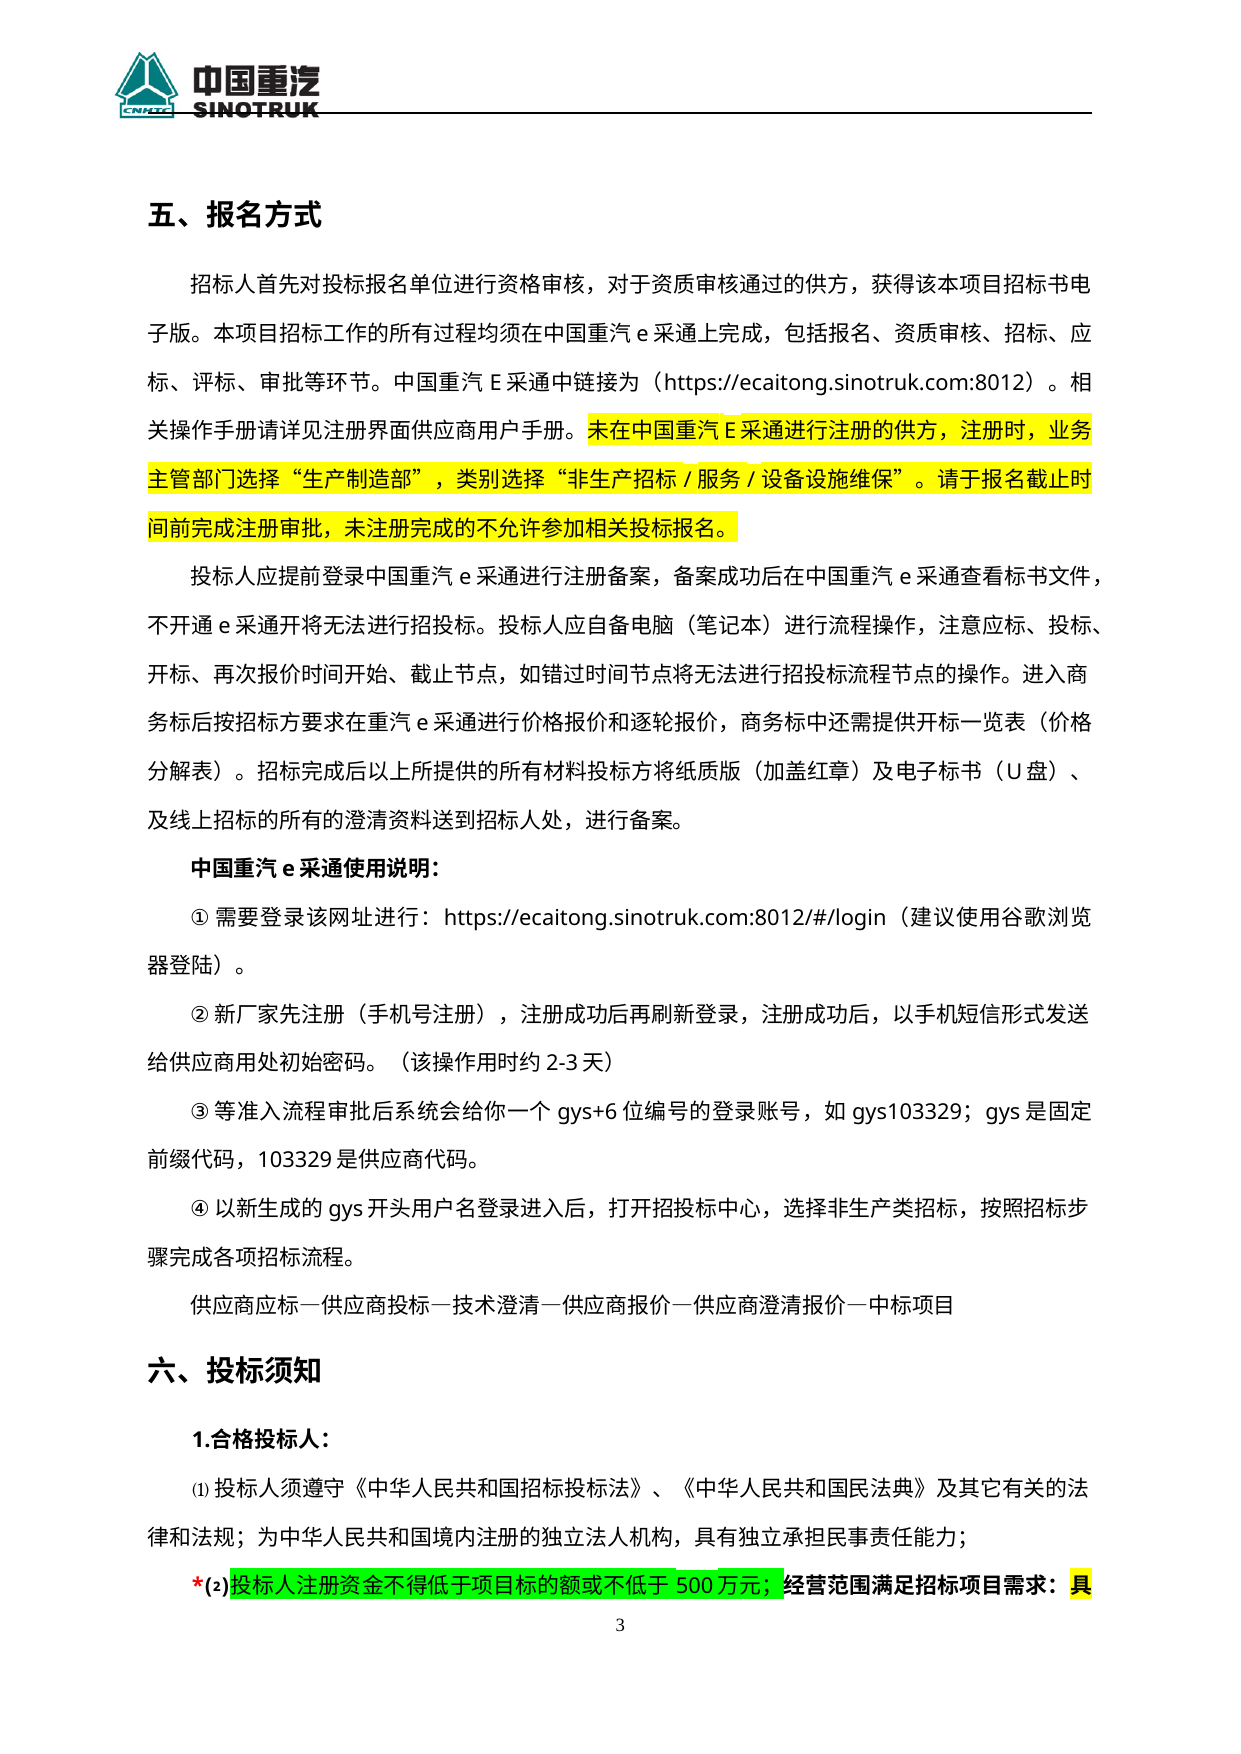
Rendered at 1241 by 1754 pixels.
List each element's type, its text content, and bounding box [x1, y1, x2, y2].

text ⑴投标人须遵守《中华人民共和国招标投标法》、《中华人民共和国民法典》及其它有关的法律和法规；为中华人民共和国境内注册的独立法人机构，具有独立承担民事责任能力； [148, 1470, 1092, 1552]
text ①需要登录该网址进行：https://ecaitong.sinotruk.com:8012/#/login（建议使用谷歌浏览器登陆）。 [148, 899, 1092, 980]
text 中国重汽e采通使用说明： [148, 851, 1092, 883]
text 1.合格投标人： [148, 1422, 1092, 1454]
text 六、投标须知 [148, 1336, 1092, 1401]
text ④以新生成的gys开头用户名登录进入后，打开招投标中心，选择非生产类招标，按照招标步骤完成各项招标流程。 [148, 1190, 1092, 1272]
text 投标人应提前登录中国重汽e采通进行注册备案，备案成功后在中国重汽e采通查看标书文件，不开通e采通开将无法进行招投标。投标人应自备电脑（笔记本）进行流程操作，注意应标、投标、开标、再次报价时间开始、截止节点，如错过时间节点将无法进行招投标流程节点的操作。进入商务标后按招标方要求在重汽e采通进行价格报价和逐轮报价，商务标中还需提供开标一览表（价格分解表）。招标完成后以上所提供的所有材料投标方将纸质版（加盖红章）及电子标书（U盘）、及线上招标的所有的澄清资料送到招标人处，进行备案。 [148, 559, 1092, 835]
text 招标人首先对投标报名单位进行资格审核，对于资质审核通过的供方，获得该本项目招标书电子版。本项目招标工作的所有过程均须在中国重汽e采通上完成，包括报名、资质审核、招标、应标、评标、审批等环节。中国重汽E采通中链接为（https://ecaitong.sinotruk.com:8012）。相关操作手册请详见注册界面供应商用户手册。未在中国重汽E采通进行注册的供方，注册时，业务主管部门选择“生产制造部”，类别选择“非生产招标 / 服务 / 设备设施维保”。请于报名截止时间前完成注册审批，未注册完成的不允许参加相关投标报名。 [148, 267, 1092, 543]
picture [114, 52, 321, 119]
text 供应商应标—供应商投标—技术澄清—供应商报价—供应商澄清报价—中标项目 [148, 1287, 1092, 1320]
text 五、报名方式 [148, 181, 1092, 246]
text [148, 1567, 1092, 1600]
text ②新厂家先注册（手机号注册），注册成功后再刷新登录，注册成功后，以手机短信形式发送给供应商用处初始密码。（该操作用时约2-3天） [148, 996, 1092, 1077]
text ③等准入流程审批后系统会给你一个gys+6位编号的登录账号，如gys103329；gys是固定前缀代码，103329是供应商代码。 [148, 1093, 1092, 1174]
